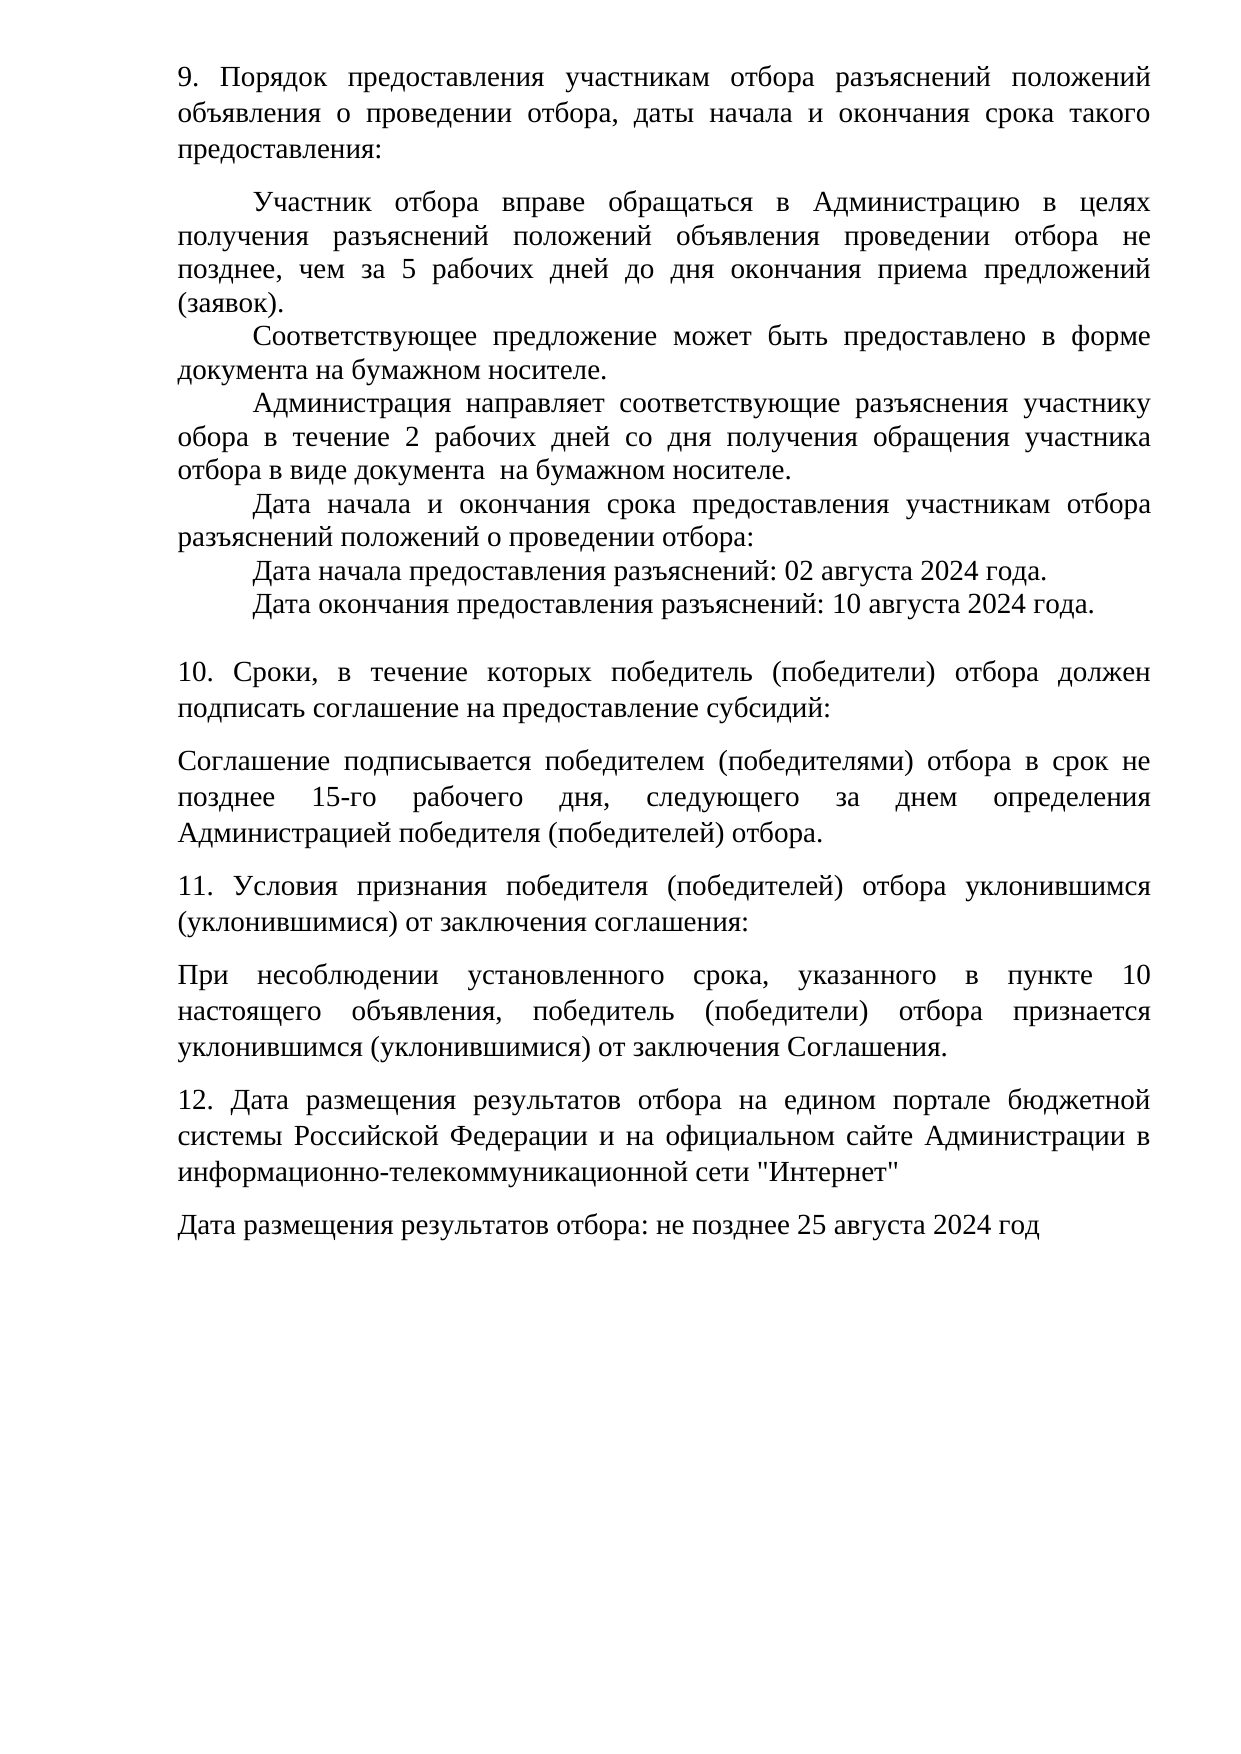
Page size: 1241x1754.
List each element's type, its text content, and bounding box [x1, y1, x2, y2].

text 11. Условия признания победителя (победителей) отбора уклонившимся (уклонившимися) от заключения соглашения: [177, 868, 1152, 937]
text Дата размещения результатов отбора: не позднее 25 августа 2024 год [177, 1207, 1152, 1241]
text Участник отбора вправе обращаться в Администрацию в целях получения разъяснений положений объявления проведении отбора не позднее, чем за 5 рабочих дней до дня окончания приема предложений (заявок). [177, 184, 1152, 318]
text Соответствующее предложение может быть предоставлено в форме документа на бумажном носителе. [177, 318, 1152, 385]
text 10. Сроки, в течение которых победитель (победители) отбора должен подписать соглашение на предоставление субсидий: [177, 654, 1152, 723]
text Дата начала предоставления разъяснений: 02 августа 2024 года. [177, 553, 1152, 587]
text Дата окончания предоставления разъяснений: 10 августа 2024 года. [177, 587, 1152, 620]
text 9. Порядок предоставления участникам отбора разъяснений положений объявления о проведении отбора, даты начала и окончания срока такого предоставления: [177, 59, 1152, 165]
text Дата начала и окончания срока предоставления участникам отбора разъяснений положений о проведении отбора: [177, 486, 1152, 553]
text 12. Дата размещения результатов отбора на едином портале бюджетной системы Российской Федерации и на официальном сайте Администрации в информационно-телекоммуникационной сети "Интернет" [177, 1082, 1152, 1188]
text При несоблюдении установленного срока, указанного в пункте 10 настоящего объявления, победитель (победители) отбора признается уклонившимся (уклонившимися) от заключения Соглашения. [177, 957, 1152, 1063]
text Администрация направляет соответствующие разъяснения участнику обора в течение 2 рабочих дней со дня получения обращения участника отбора в виде документа на бумажном носителе. [177, 385, 1152, 486]
text Соглашение подписывается победителем (победителями) отбора в срок не позднее 15-го рабочего дня, следующего за днем определения Администрацией победителя (победителей) отбора. [177, 743, 1152, 848]
